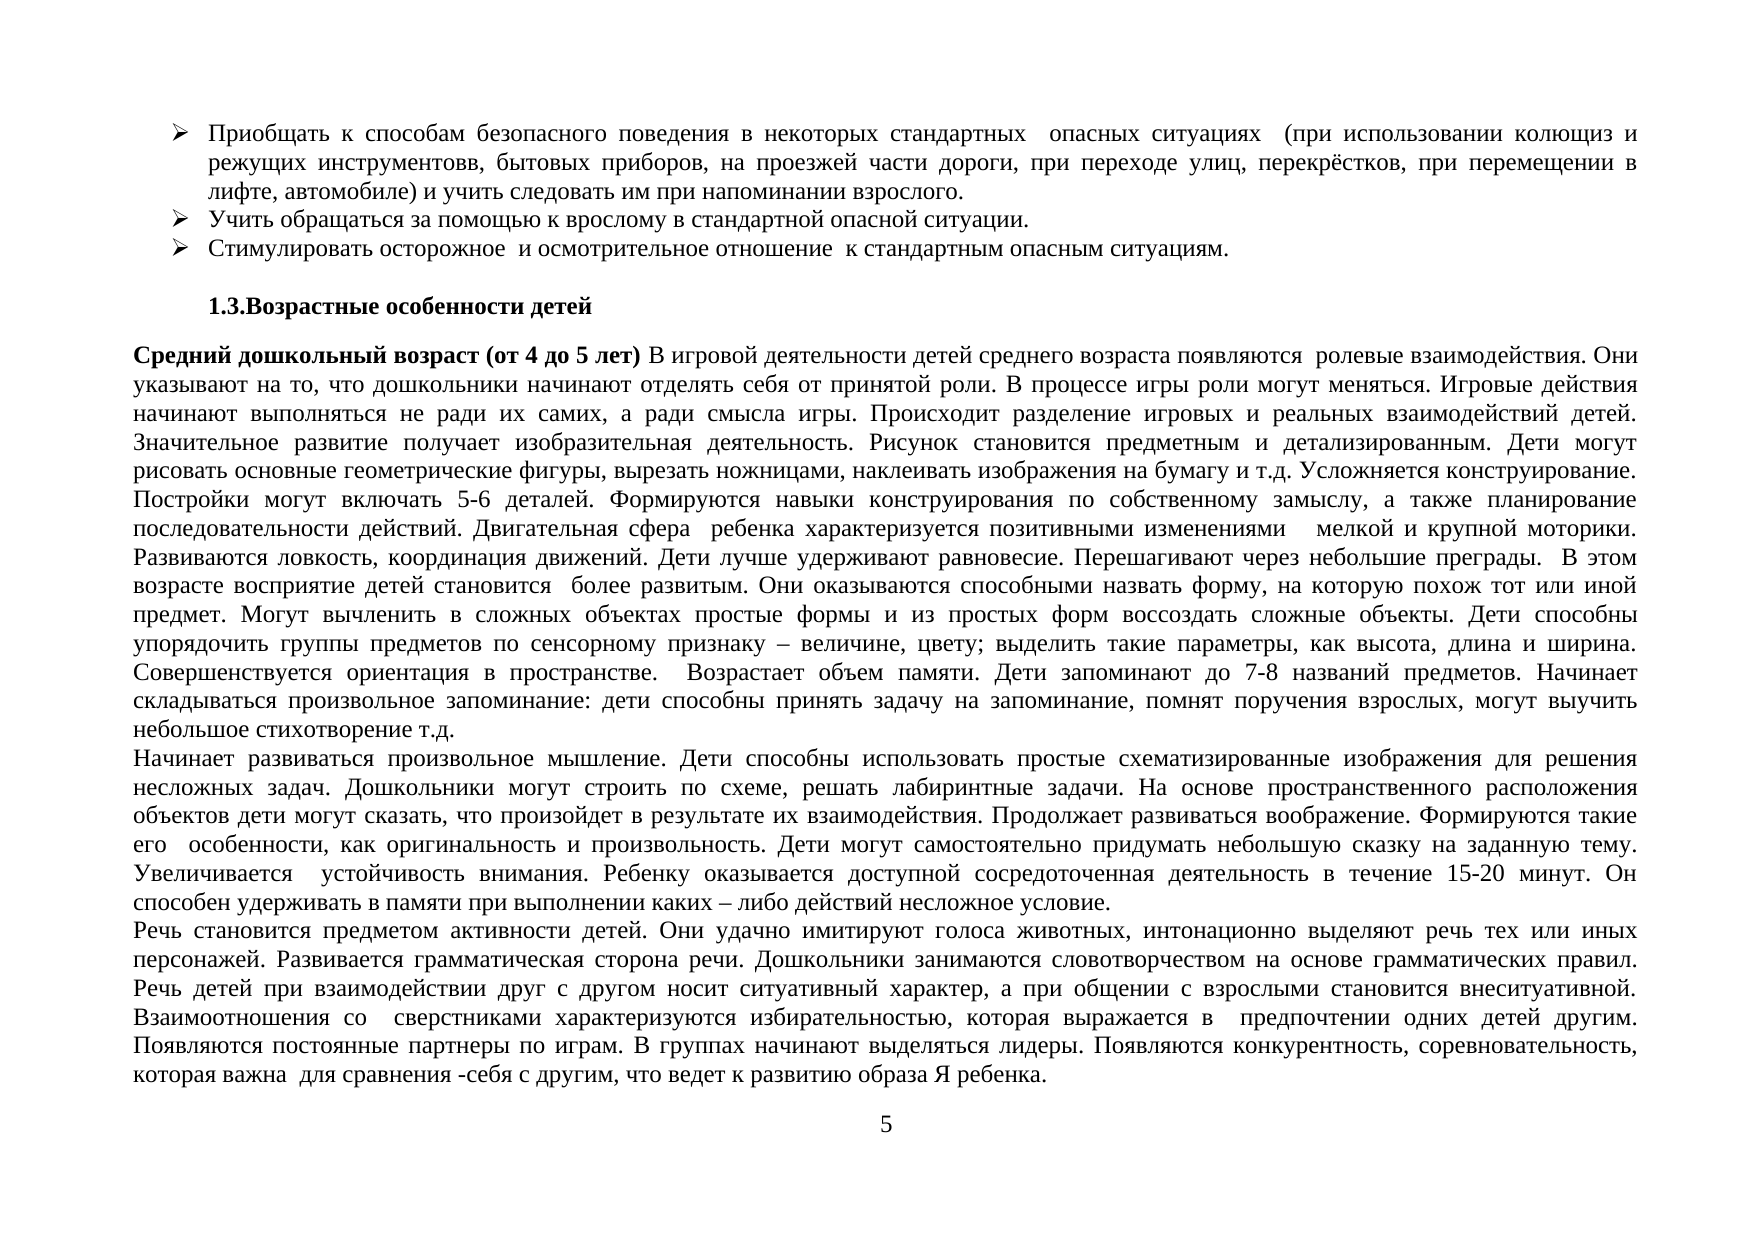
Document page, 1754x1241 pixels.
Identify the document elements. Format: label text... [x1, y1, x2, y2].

text Средний дошкольный возраст (от 4 до 5 лет) В игровой деятельности детей среднего возраста появляются ролевые взаимодействия. Они указывают на то, что дошкольники начинают отделять себя от принятой роли. В процессе игры роли могут меняться. Игровые действия начинают выполняться не ради их самих, а ради смысла игры. Происходит разделение игровых и реальных взаимодействий детей. Значительное развитие получает изобразительная деятельность. Рисунок становится предметным и детализированным. Дети могут рисовать основные геометрические фигуры, вырезать ножницами, наклеивать изображения на бумагу и т.д. Усложняется конструирование. Постройки могут включать 5-6 деталей. Формируются навыки конструирования по собственному замыслу, а также планирование последовательности действий. Двигательная сфера ребенка характеризуется позитивными изменениями мелкой и крупной моторики. Развиваются ловкость, координация движений. Дети лучше удерживают равновесие. Перешагивают через небольшие преграды. В этом возрасте восприятие детей становится более развитым. Они оказываются способными назвать форму, на которую похож тот или иной предмет. Могут вычленить в сложных объектах простые формы и из простых форм воссоздать сложные объекты. Дети способны упорядочить группы предметов по сенсорному признаку – величине, цвету; выделить такие параметры, как высота, длина и ширина. Совершенствуется ориентация в пространстве. Возрастает объем памяти. Дети запоминают до 7-8 названий предметов. Начинает складываться произвольное запоминание: дети способны принять задачу на запоминание, помнят поручения взрослых, могут выучить небольшое стихотворение т.д. [133, 340, 1639, 743]
list Учить обращаться за помощью к врослому в стандартной опасной ситуации. [170, 204, 1639, 233]
text Речь становится предметом активности детей. Они удачно имитируют голоса животных, интонационно выделяют речь тех или иных персонажей. Развивается грамматическая сторона речи. Дошкольники занимаются словотворчеством на основе грамматических правил. Речь детей при взаимодействии друг с другом носит ситуативный характер, а при общении с взрослыми становится внеситуативной. Взаимоотношения со сверстниками характеризуются избирательностью, которая выражается в предпочтении одних детей другим. Появляются постоянные партнеры по играм. В группах начинают выделяться лидеры. Появляются конкурентность, соревновательность, которая важна для сравнения -себя с другим, что ведет к развитию образа Я ребенка. [133, 915, 1639, 1088]
list Приобщать к способам безопасного поведения в некоторых стандартных опасных ситуациях (при использовании колющиз и режущих инструментовв, бытовых приборов, на проезжей части дороги, при переходе улиц, перекрёстков, при перемещении в лифте, автомобиле) и учить следовать им при напоминании взрослого. [170, 118, 1639, 204]
text Начинает развиваться произвольное мышление. Дети способны использовать простые схематизированные изображения для решения несложных задач. Дошкольники могут строить по схеме, решать лабиринтные задачи. На основе пространственного расположения объектов дети могут сказать, что произойдет в результате их взаимодействия. Продолжает развиваться воображение. Формируются такие его особенности, как оригинальность и произвольность. Дети могут самостоятельно придумать небольшую сказку на заданную тему. Увеличивается устойчивость внимания. Ребенку оказывается доступной сосредоточенная деятельность в течение 15-20 минут. Он способен удерживать в памяти при выполнении каких – либо действий несложное условие. [133, 743, 1639, 915]
list Стимулировать осторожное и осмотрительное отношение к стандартным опасным ситуациям. [170, 233, 1639, 262]
list 1.3.Возрастные особенности детей [208, 291, 1639, 319]
